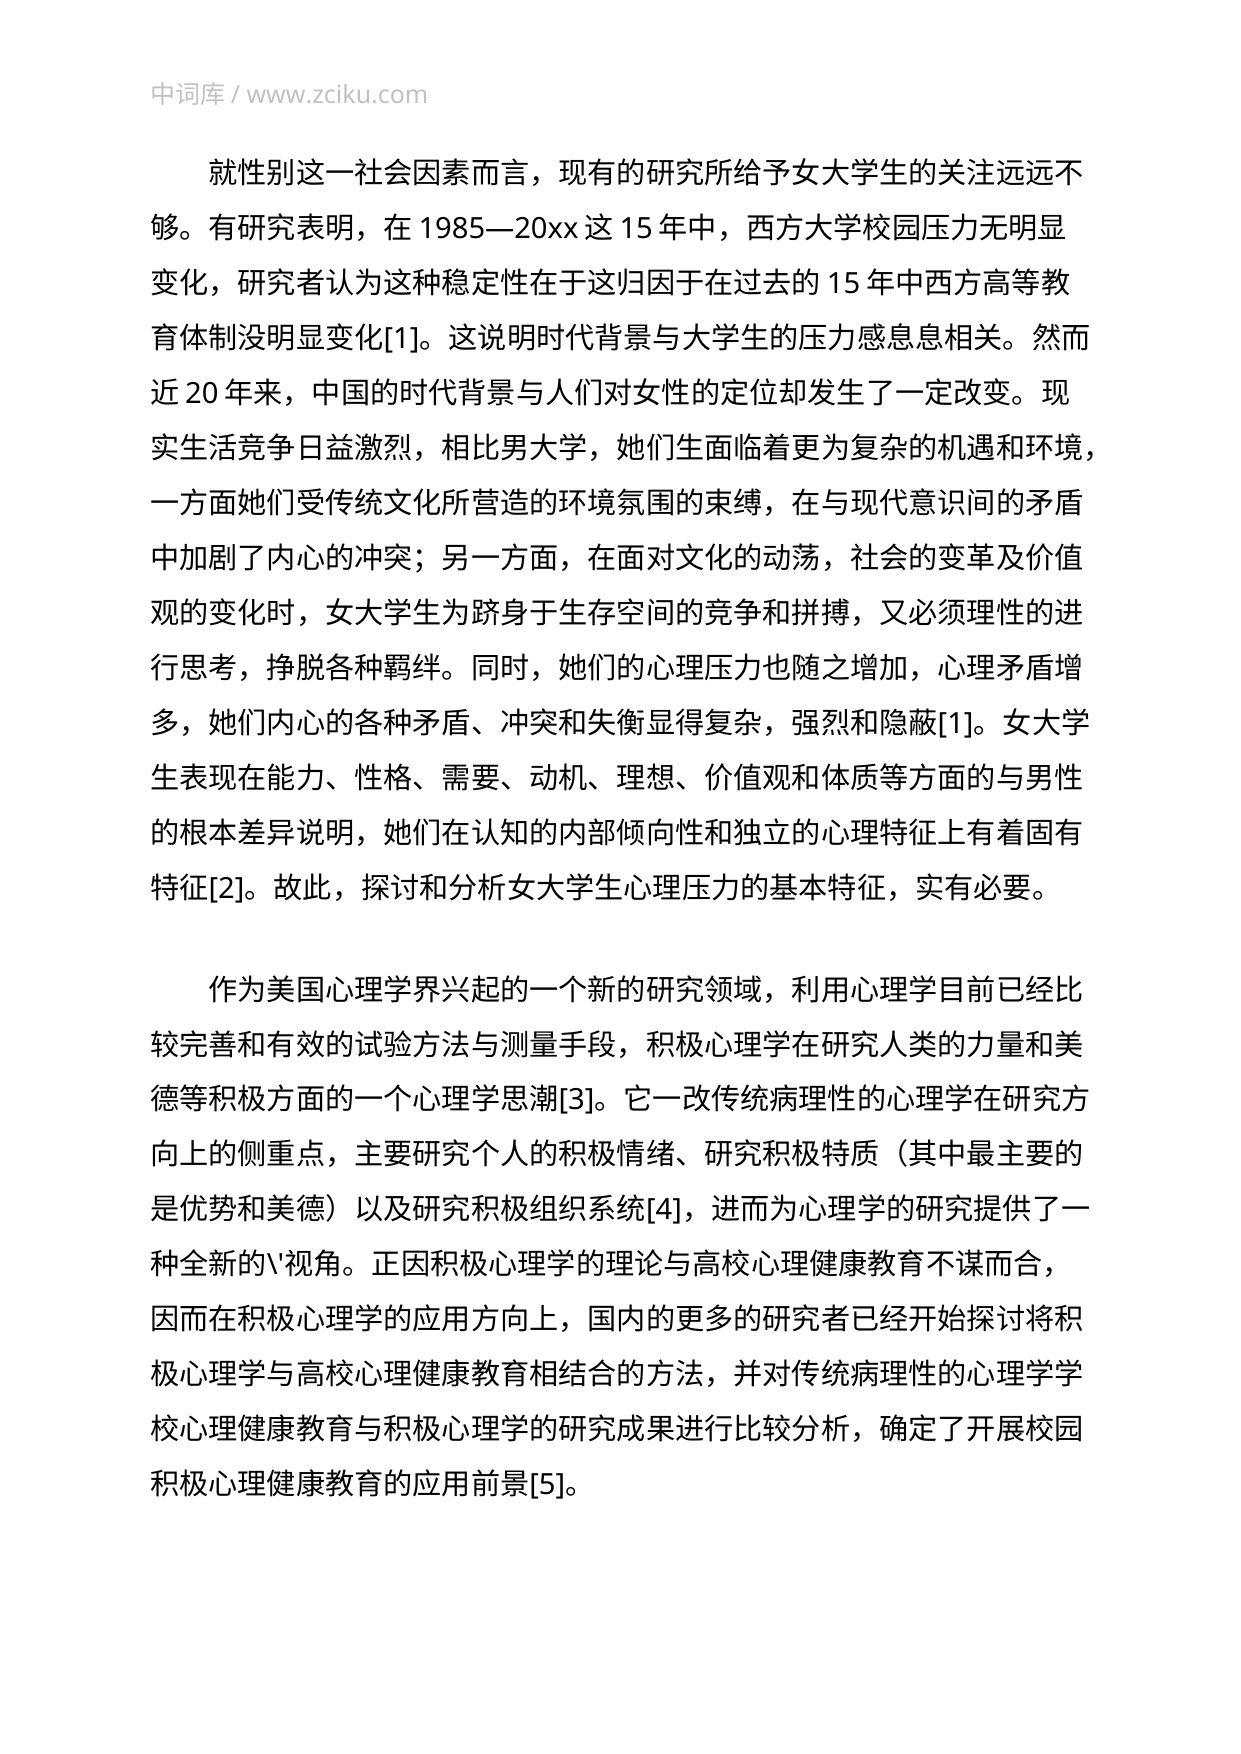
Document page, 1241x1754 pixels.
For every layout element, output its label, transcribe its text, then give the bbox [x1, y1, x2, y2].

text 作为美国心理学界兴起的一个新的研究领域，利用心理学目前已经比较完善和有效的试验方法与测量手段，积极心理学在研究人类的力量和美德等积极方面的一个心理学思潮[3]。它一改传统病理性的心理学在研究方向上的侧重点，主要研究个人的积极情绪、研究积极特质（其中最主要的是优势和美德）以及研究积极组织系统[4]，进而为心理学的研究提供了一种全新的\'视角。正因积极心理学的理论与高校心理健康教育不谋而合，因而在积极心理学的应用方向上，国内的更多的研究者已经开始探讨将积极心理学与高校心理健康教育相结合的方法，并对传统病理性的心理学学校心理健康教育与积极心理学的研究成果进行比较分析，确定了开展校园积极心理健康教育的应用前景[5]。 [150, 966, 1090, 1503]
text 就性别这一社会因素而言，现有的研究所给予女大学生的关注远远不够。有研究表明，在1985—20xx这15年中，西方大学校园压力无明显变化，研究者认为这种稳定性在于这归因于在过去的15年中西方高等教育体制没明显变化[1]。这说明时代背景与大学生的压力感息息相关。然而近20年来，中国的时代背景与人们对女性的定位却发生了一定改变。现实生活竞争日益激烈，相比男大学，她们生面临着更为复杂的机遇和环境，一方面她们受传统文化所营造的环境氛围的束缚，在与现代意识间的矛盾中加剧了内心的冲突；另一方面，在面对文化的动荡，社会的变革及价值观的变化时，女大学生为跻身于生存空间的竞争和拼搏，又必须理性的进行思考，挣脱各种羁绊。同时，她们的心理压力也随之增加，心理矛盾增多，她们内心的各种矛盾、冲突和失衡显得复杂，强烈和隐蔽[1]。女大学生表现在能力、性格、需要、动机、理想、价值观和体质等方面的与男性的根本差异说明，她们在认知的内部倾向性和独立的心理特征上有着固有特征[2]。故此，探讨和分析女大学生心理压力的基本特征，实有必要。 [150, 150, 1090, 907]
